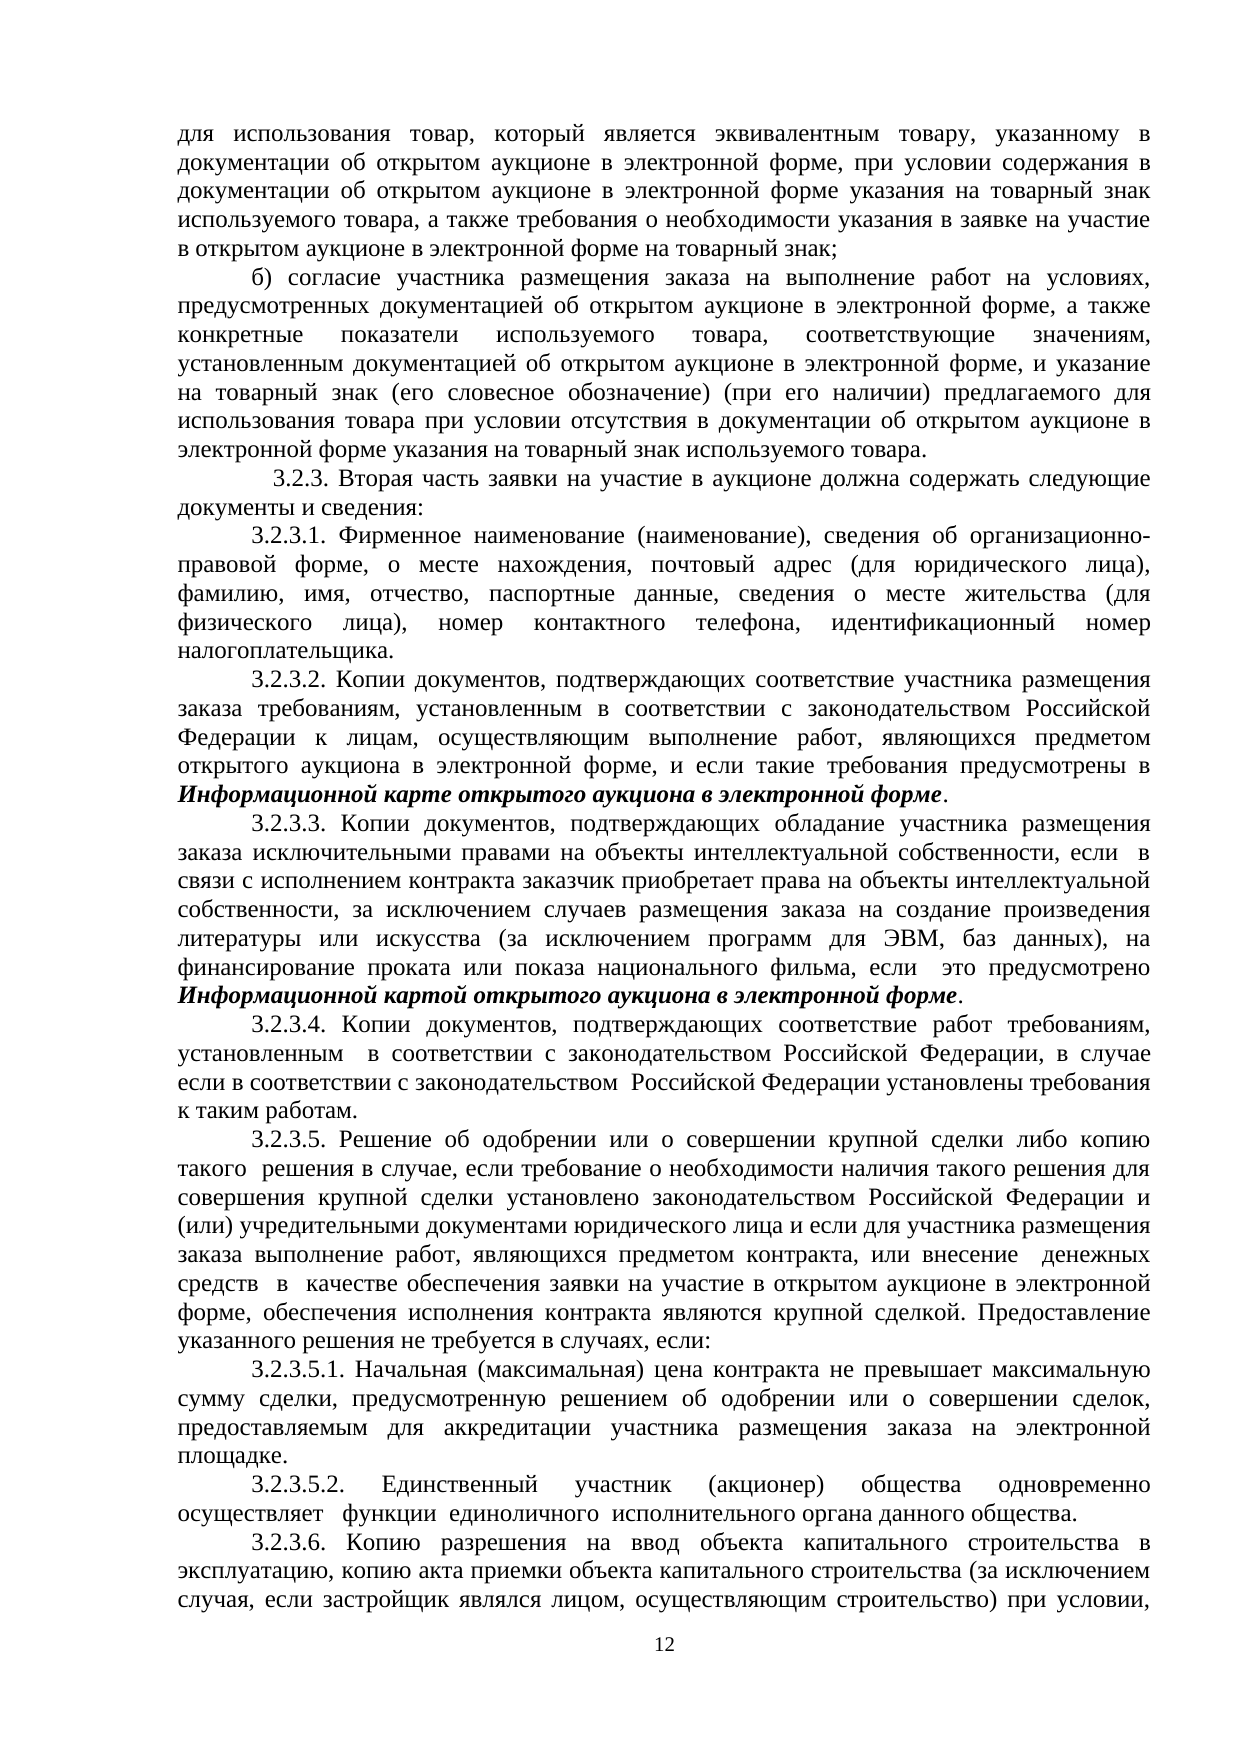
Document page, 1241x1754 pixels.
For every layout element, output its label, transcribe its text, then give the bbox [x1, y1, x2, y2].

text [177, 1527, 1152, 1613]
text 3.2.3.1. Фирменное наименование (наименование), сведения об организационно-правовой форме, о месте нахождения, почтовый адрес (для юридического лица), фамилию, имя, отчество, паспортные данные, сведения о месте жительства (для физического лица), номер контактного телефона, идентификационный номер налогоплательщика. [177, 521, 1152, 664]
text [177, 118, 1152, 262]
text 3.2.3.5. Решение об одобрении или о совершении крупной сделки либо копию такого решения в случае, если требование о необходимости наличия такого решения для совершения крупной сделки установлено законодательством Российской Федерации и (или) учредительными документами юридического лица и если для участника размещения заказа выполнение работ, являющихся предметом контракта, или внесение денежных средств в качестве обеспечения заявки на участие в открытом аукционе в электронной форме, обеспечения исполнения контракта являются крупной сделкой. Предоставление указанного решения не требуется в случаях, если: [177, 1124, 1152, 1354]
text 3.2.3.5.2. Единственный участник (акционер) общества одновременно осуществляет функции единоличного исполнительного органа данного общества. [177, 1469, 1152, 1527]
text 3.2.3.5.1. Начальная (максимальная) цена контракта не превышает максимальную сумму сделки, предусмотренную решением об одобрении или о совершении сделок, предоставляемым для аккредитации участника размещения заказа на электронной площадке. [177, 1354, 1152, 1469]
text 3.2.3.4. Копии документов, подтверждающих соответствие работ требованиям, установленным в соответствии с законодательством Российской Федерации, в случае если в соответствии с законодательством Российской Федерации установлены требования к таким работам. [177, 1009, 1152, 1124]
text 3.2.3. Вторая часть заявки на участие в аукционе должна содержать следующие документы и сведения: [177, 463, 1152, 521]
text 3.2.3.2. Копии документов, подтверждающих соответствие участника размещения заказа требованиям, установленным в соответствии с законодательством Российской Федерации к лицам, осуществляющим выполнение работ, являющихся предметом открытого аукциона в электронной форме, и если такие требования предусмотрены в Информационной карте открытого аукциона в электронной форме. [177, 664, 1152, 808]
text б) согласие участника размещения заказа на выполнение работ на условиях, предусмотренных документацией об открытом аукционе в электронной форме, а также конкретные показатели используемого товара, соответствующие значениям, установленным документацией об открытом аукционе в электронной форме, и указание на товарный знак (его словесное обозначение) (при его наличии) предлагаемого для использования товара при условии отсутствия в документации об открытом аукционе в электронной форме указания на товарный знак используемого товара. [177, 262, 1152, 463]
text 3.2.3.3. Копии документов, подтверждающих обладание участника размещения заказа исключительными правами на объекты интеллектуальной собственности, если в связи с исполнением контракта заказчик приобретает права на объекты интеллектуальной собственности, за исключением случаев размещения заказа на создание произведения литературы или искусства (за исключением программ для ЭВМ, баз данных), на финансирование проката или показа национального фильма, если это предусмотрено Информационной картой открытого аукциона в электронной форме. [177, 808, 1152, 1009]
